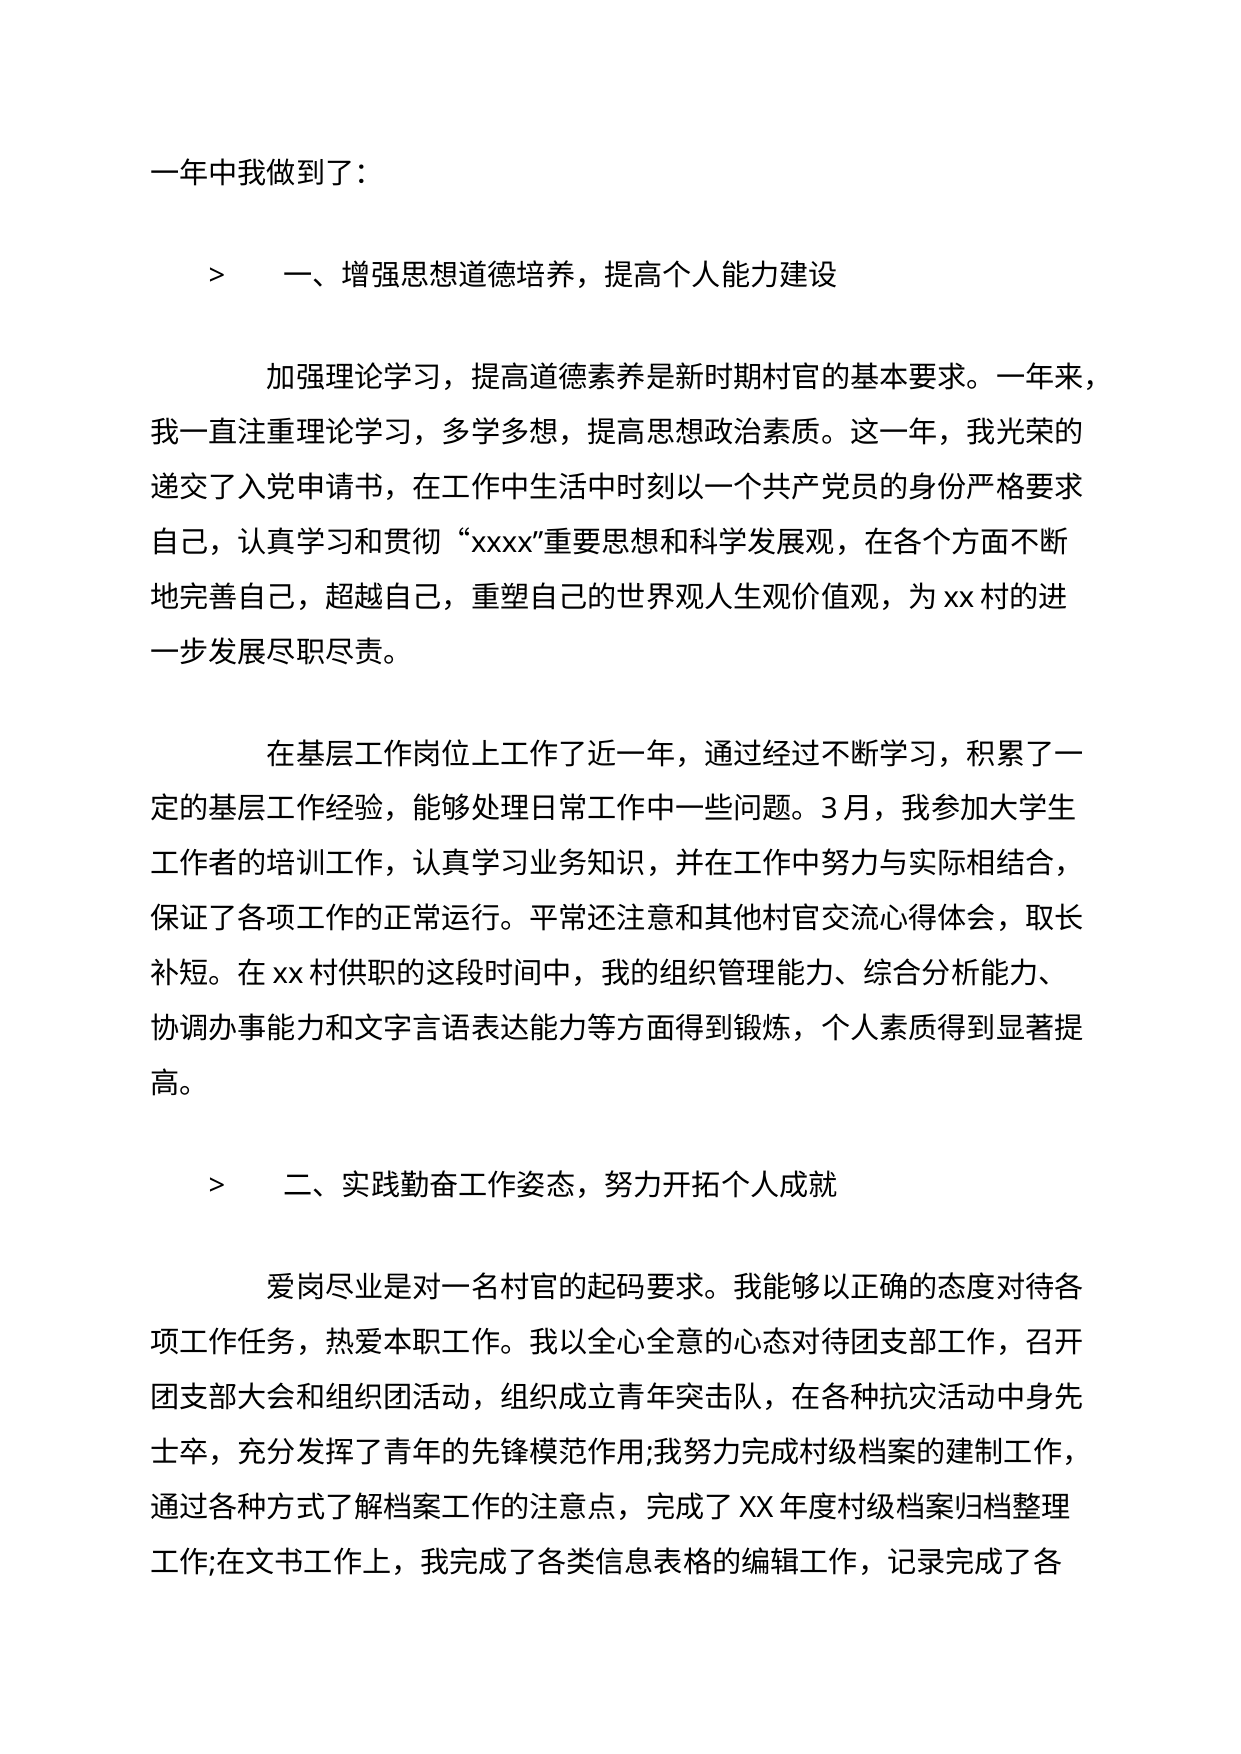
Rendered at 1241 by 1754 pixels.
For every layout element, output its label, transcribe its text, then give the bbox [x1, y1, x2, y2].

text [150, 150, 1090, 192]
text 在基层工作岗位上工作了近一年，通过经过不断学习，积累了一定的基层工作经验，能够处理日常工作中一些问题。3月，我参加大学生工作者的培训工作，认真学习业务知识，并在工作中努力与实际相结合，保证了各项工作的正常运行。平常还注意和其他村官交流心得体会，取长补短。在xx村供职的这段时间中，我的组织管理能力、综合分析能力、协调办事能力和文字言语表达能力等方面得到锻炼，个人素质得到显著提高。 [150, 730, 1090, 1102]
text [150, 1263, 1090, 1581]
text > 二、实践勤奋工作姿态，努力开拓个人成就 [150, 1162, 1090, 1204]
text > 一、增强思想道德培养，提高个人能力建设 [150, 252, 1090, 294]
text 加强理论学习，提高道德素养是新时期村官的基本要求。一年来，我一直注重理论学习，多学多想，提高思想政治素质。这一年，我光荣的递交了入党申请书，在工作中生活中时刻以一个共产党员的身份严格要求自己，认真学习和贯彻“xxxx”重要思想和科学发展观，在各个方面不断地完善自己，超越自己，重塑自己的世界观人生观价值观，为xx村的进一步发展尽职尽责。 [150, 354, 1090, 671]
